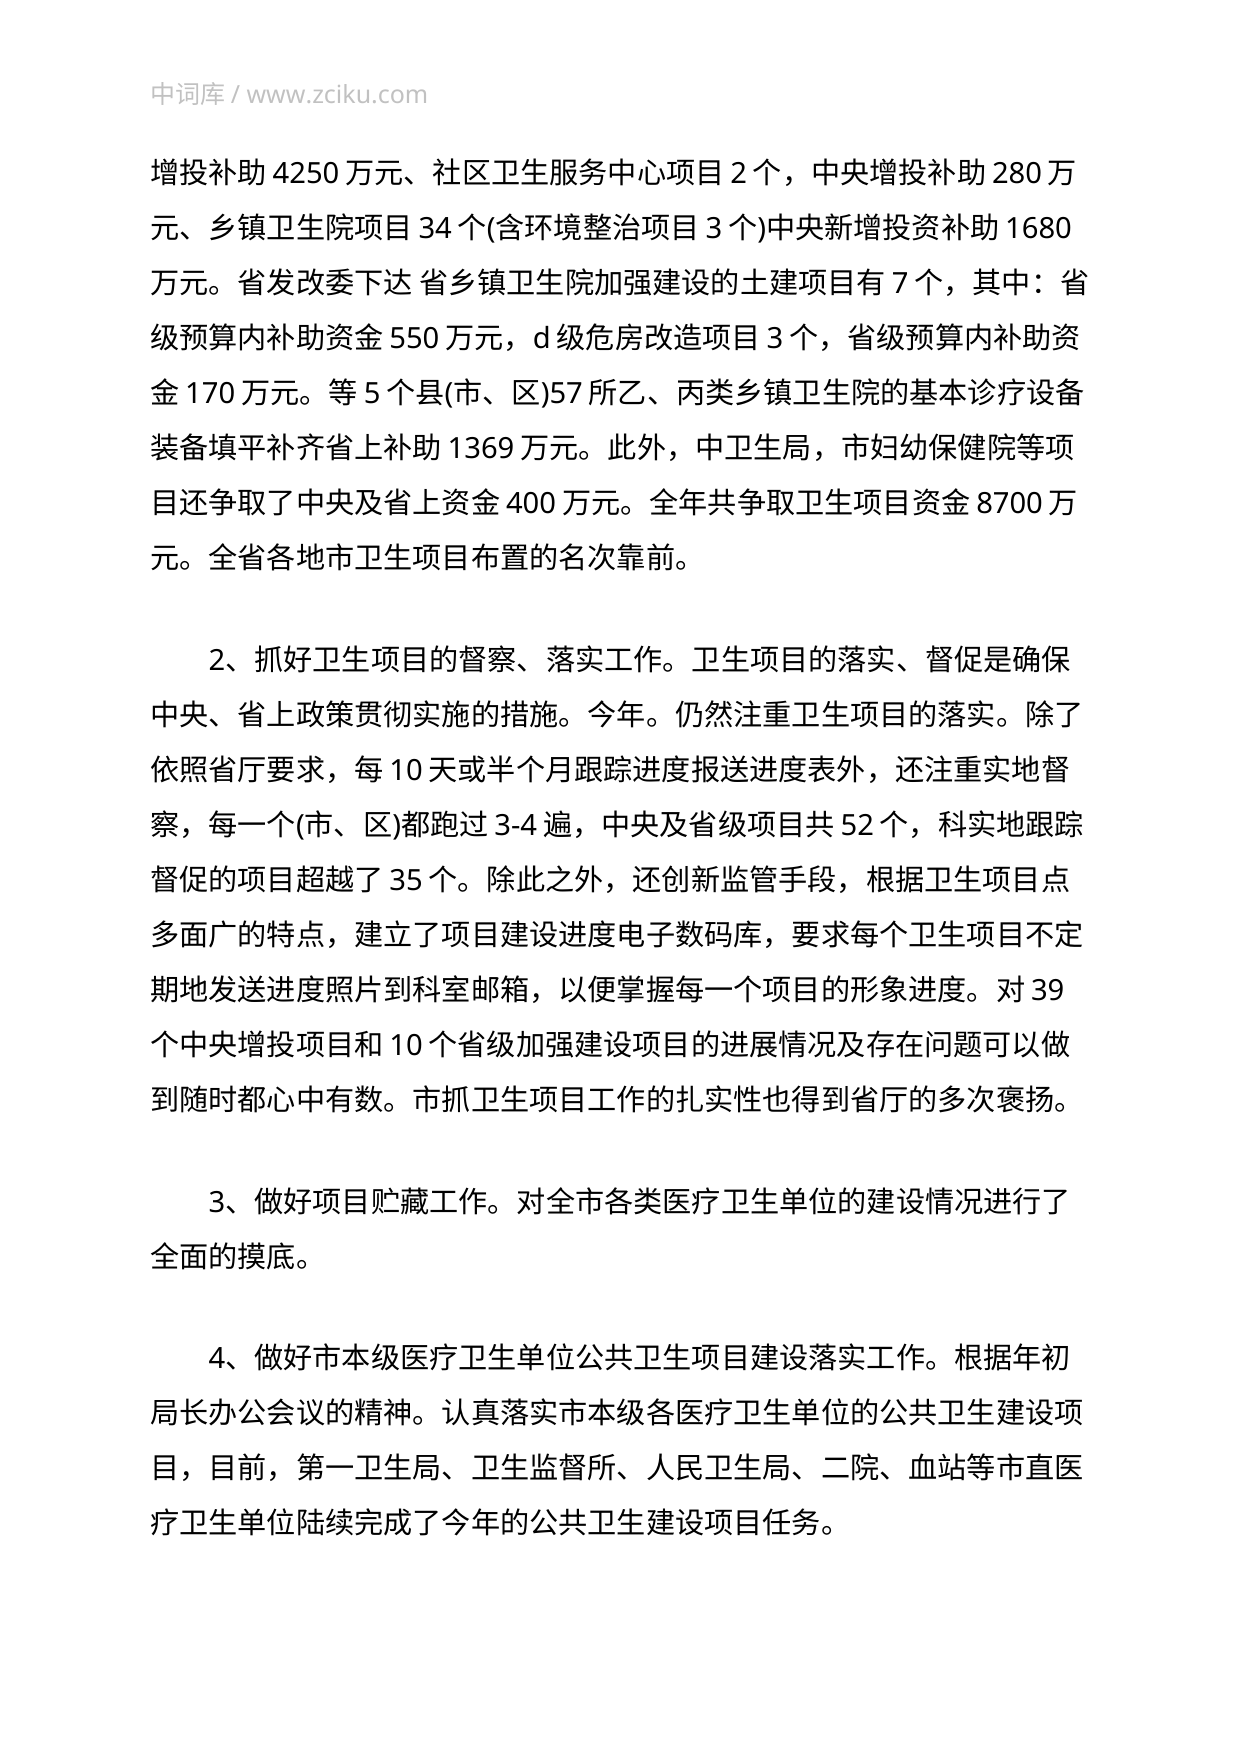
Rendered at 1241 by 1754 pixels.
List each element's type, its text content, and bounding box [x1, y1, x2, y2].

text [150, 150, 1090, 577]
text 2、抓好卫生项目的督察、落实工作。卫生项目的落实、督促是确保中央、省上政策贯彻实施的措施。今年。仍然注重卫生项目的落实。除了依照省厅要求，每10天或半个月跟踪进度报送进度表外，还注重实地督察，每一个(市、区)都跑过3-4遍，中央及省级项目共52个，科实地跟踪督促的项目超越了35个。除此之外，还创新监管手段，根据卫生项目点多面广的特点，建立了项目建设进度电子数码库，要求每个卫生项目不定期地发送进度照片到科室邮箱，以便掌握每一个项目的形象进度。对39个中央增投项目和10个省级加强建设项目的进展情况及存在问题可以做到随时都心中有数。市抓卫生项目工作的扎实性也得到省厅的多次褒扬。 [150, 637, 1090, 1119]
text 3、做好项目贮藏工作。对全市各类医疗卫生单位的建设情况进行了全面的摸底。 [150, 1178, 1090, 1276]
text 4、做好市本级医疗卫生单位公共卫生项目建设落实工作。根据年初局长办公会议的精神。认真落实市本级各医疗卫生单位的公共卫生建设项目，目前，第一卫生局、卫生监督所、人民卫生局、二院、血站等市直医疗卫生单位陆续完成了今年的公共卫生建设项目任务。 [150, 1335, 1090, 1542]
